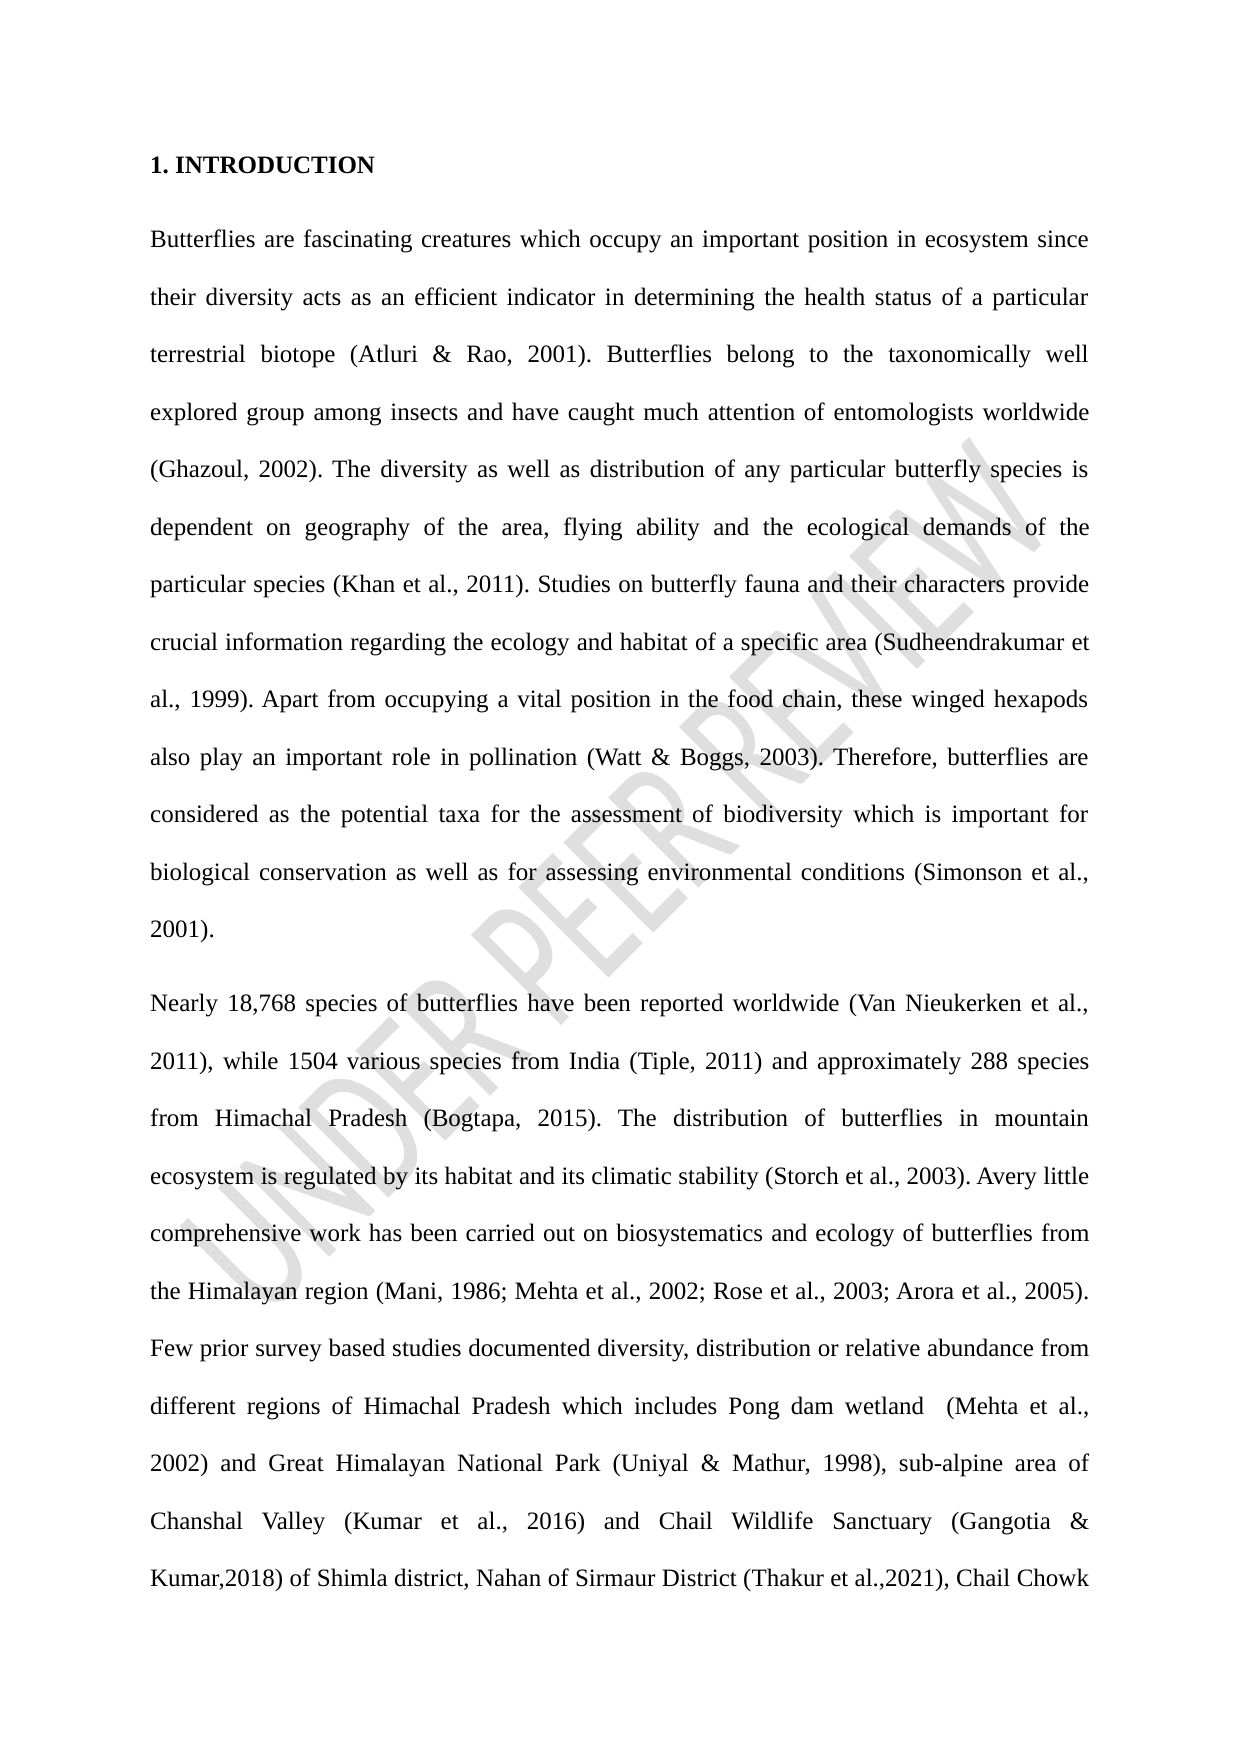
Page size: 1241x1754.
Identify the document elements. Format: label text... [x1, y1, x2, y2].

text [150, 988, 1090, 1592]
text Butterflies are fascinating creatures which occupy an important position in ecosystem since their diversity acts as an efficient indicator in determining the health status of a particular terrestrial biotope (Atluri & Rao, 2001). Butterflies belong to the taxonomically well explored group among insects and have caught much attention of entomologists worldwide (Ghazoul, 2002). The diversity as well as distribution of any particular butterfly species is dependent on geography of the area, flying ability and the ecological demands of the particular species (Khan et al., 2011). Studies on butterfly fauna and their characters provide crucial information regarding the ecology and habitat of a specific area (Sudheendrakumar et al., 1999). Apart from occupying a vital position in the food chain, these winged hexapods also play an important role in pollination (Watt & Boggs, 2003). Therefore, butterflies are considered as the potential taxa for the assessment of biodiversity which is important for biological conservation as well as for assessing environmental conditions (Simonson et al., 2001). [150, 224, 1090, 943]
text 1. INTRODUCTION [150, 150, 1090, 179]
